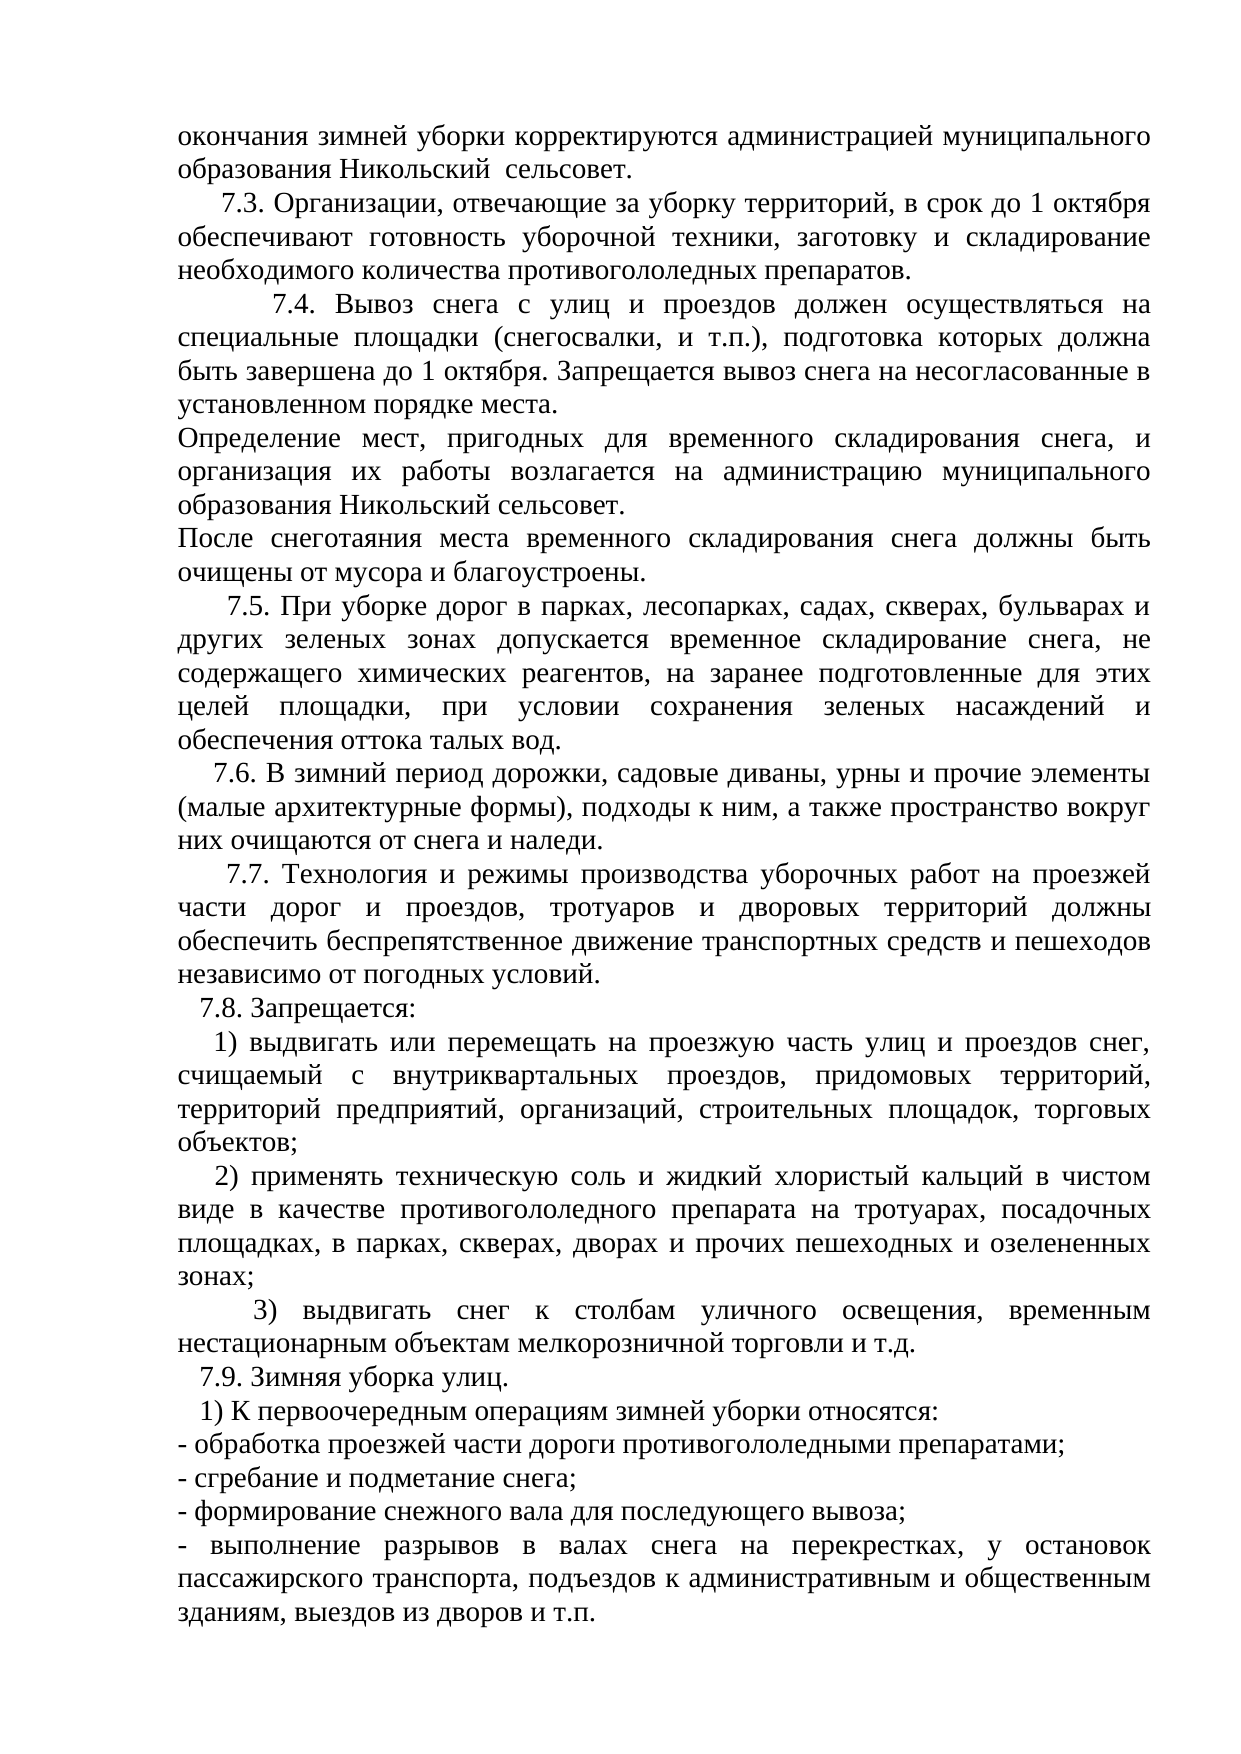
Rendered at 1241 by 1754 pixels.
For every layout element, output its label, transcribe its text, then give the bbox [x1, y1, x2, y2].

text 1) выдвигать или перемещать на проезжую часть улиц и проездов снег, счищаемый с внутриквартальных проездов, придомовых территорий, территорий предприятий, организаций, строительных площадок, торговых объектов; [177, 1024, 1152, 1158]
text 7.6. В зимний период дорожки, садовые диваны, урны и прочие элементы (малые архитектурные формы), подходы к ним, а также пространство вокруг них очищаются от снега и наледи. [177, 755, 1152, 856]
text 3) выдвигать снег к столбам уличного освещения, временным нестационарным объектам мелкорозничной торговли и т.д. [177, 1292, 1152, 1359]
text 7.3. Организации, отвечающие за уборку территорий, в срок до 1 октября обеспечивают готовность уборочной техники, заготовку и складирование необходимого количества противогололедных препаратов. [177, 185, 1152, 286]
text 1) К первоочередным операциям зимней уборки относятся: [177, 1393, 1152, 1426]
text 7.5. При уборке дорог в парках, лесопарках, садах, скверах, бульварах и других зеленых зонах допускается временное складирование снега, не содержащего химических реагентов, на заранее подготовленные для этих целей площадки, при условии сохранения зеленых насаждений и обеспечения оттока талых вод. [177, 588, 1152, 755]
text 7.4. Вывоз снега с улиц и проездов должен осуществляться на специальные площадки (снегосвалки, и т.п.), подготовка которых должна быть завершена до 1 октября. Запрещается вывоз снега на несогласованные в установленном порядке места. [177, 286, 1152, 420]
text - обработка проезжей части дороги противогололедными препаратами; [177, 1426, 1152, 1460]
text 7.7. Технология и режимы производства уборочных работ на проезжей части дорог и проездов, тротуаров и дворовых территорий должны обеспечить беспрепятственное движение транспортных средств и пешеходов независимо от погодных условий. [177, 856, 1152, 990]
text - сгребание и подметание снега; [177, 1460, 1152, 1493]
text - формирование снежного вала для последующего вывоза; [177, 1493, 1152, 1527]
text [177, 118, 1152, 185]
text Определение мест, пригодных для временного складирования снега, и организация их работы возлагается на администрацию муниципального образования Никольский сельсовет. [177, 420, 1152, 521]
text 2) применять техническую соль и жидкий хлористый кальций в чистом виде в качестве противогололедного препарата на тротуарах, посадочных площадках, в парках, скверах, дворах и прочих пешеходных и озелененных зонах; [177, 1158, 1152, 1292]
text 7.9. Зимняя уборка улиц. [177, 1359, 1152, 1393]
text После снеготаяния места временного складирования снега должны быть очищены от мусора и благоустроены. [177, 521, 1152, 588]
text 7.8. Запрещается: [177, 990, 1152, 1024]
text - выполнение разрывов в валах снега на перекрестках, у остановок пассажирского транспорта, подъездов к административным и общественным зданиям, выездов из дворов и т.п. [177, 1527, 1152, 1627]
